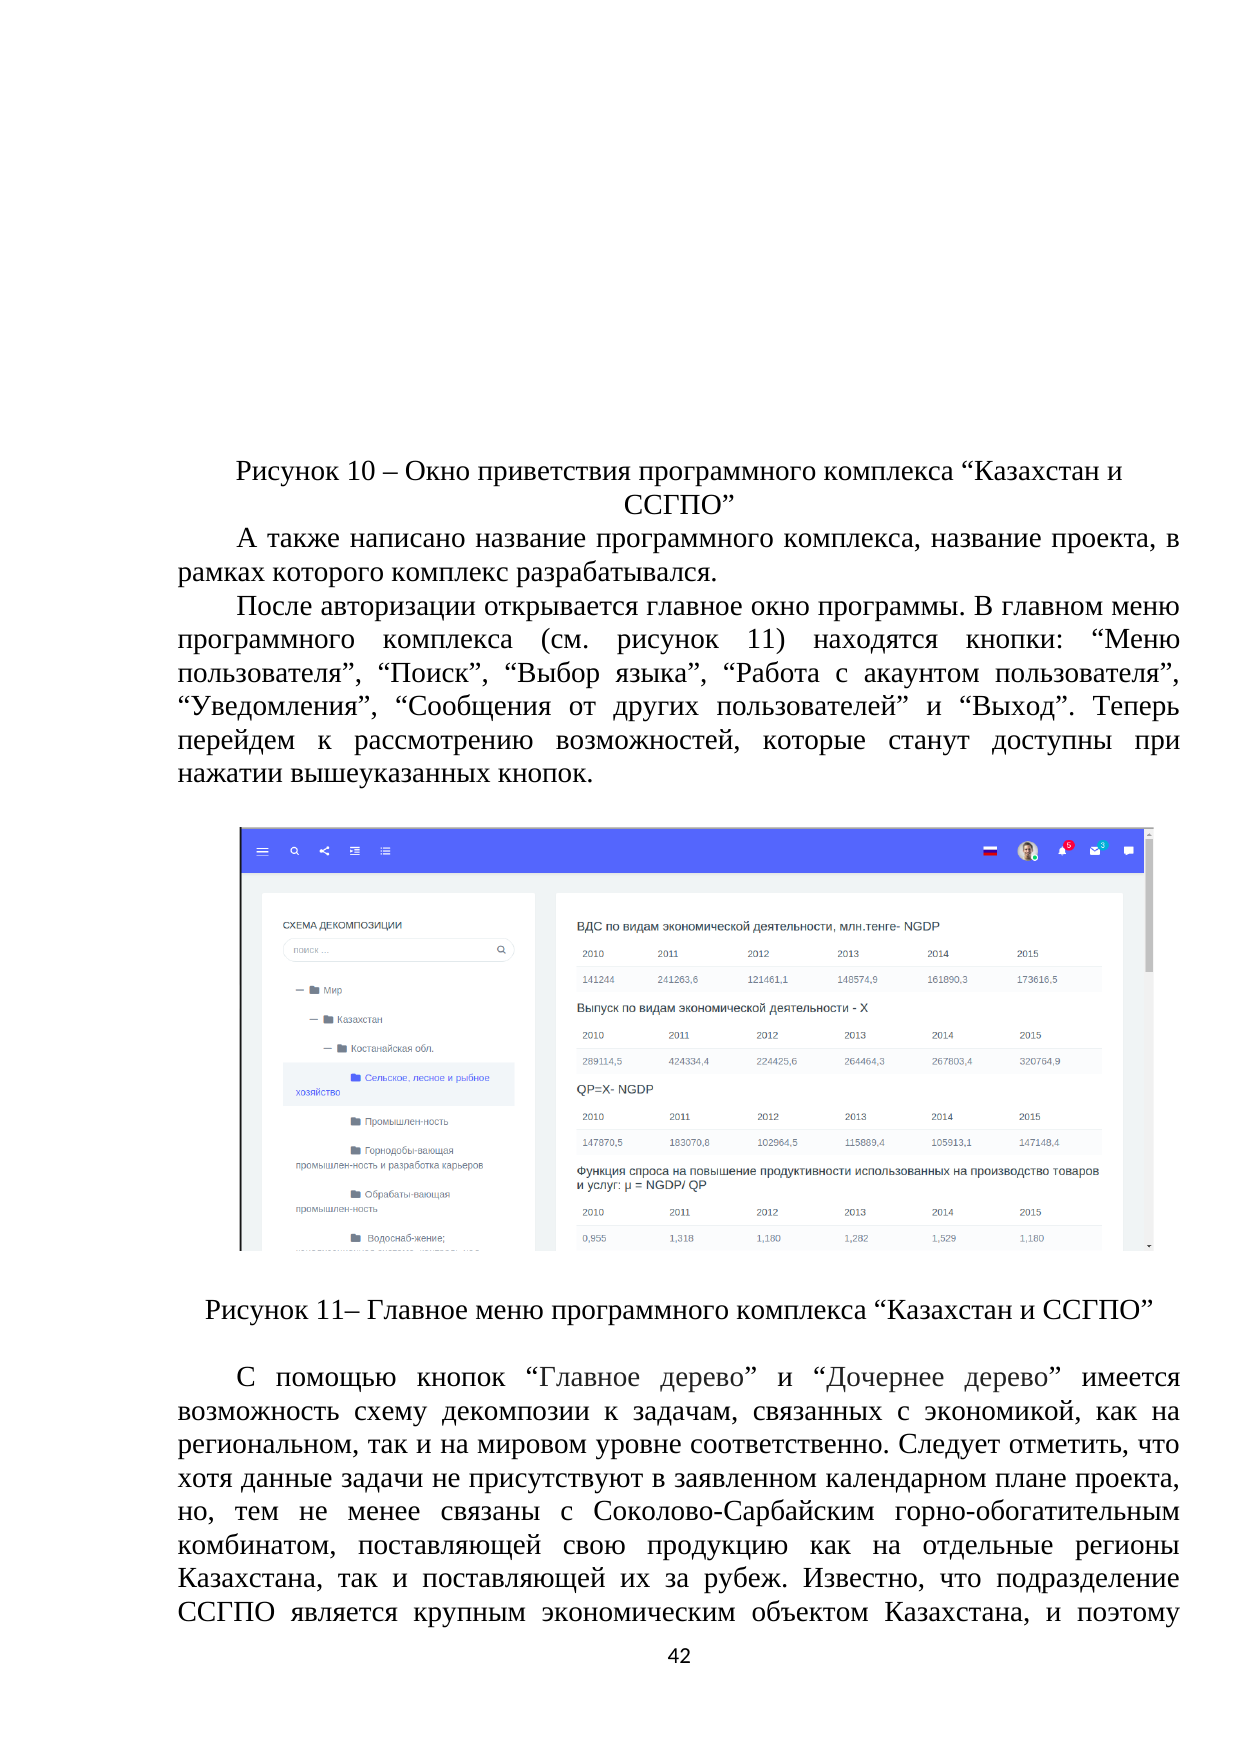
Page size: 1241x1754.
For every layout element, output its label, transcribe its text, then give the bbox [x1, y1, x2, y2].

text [177, 1359, 1181, 1627]
text А также написано название программного комплекса, название проекта, в рамках которого комплекс разрабатывался. [177, 521, 1181, 588]
text Рисунок 10 – Окно приветствия программного комплекса “Казахстан и ССГПО” [177, 453, 1181, 521]
text После авторизации открывается главное окно программы. В главном меню программного комплекса (см. рисунок 11) находятся кнопки: “Меню пользователя”, “Поиск”, “Выбор языка”, “Работа с акаунтом пользователя”, “Уведомления”, “Сообщения от других пользователей” и “Выход”. Теперь перейдем к рассмотрению возможностей, которые станут доступны при нажатии вышеуказанных кнопок. [177, 588, 1181, 789]
picture [239, 827, 1154, 1251]
text Рисунок 11– Главное меню программного комплекса “Казахстан и ССГПО” [177, 1292, 1181, 1326]
